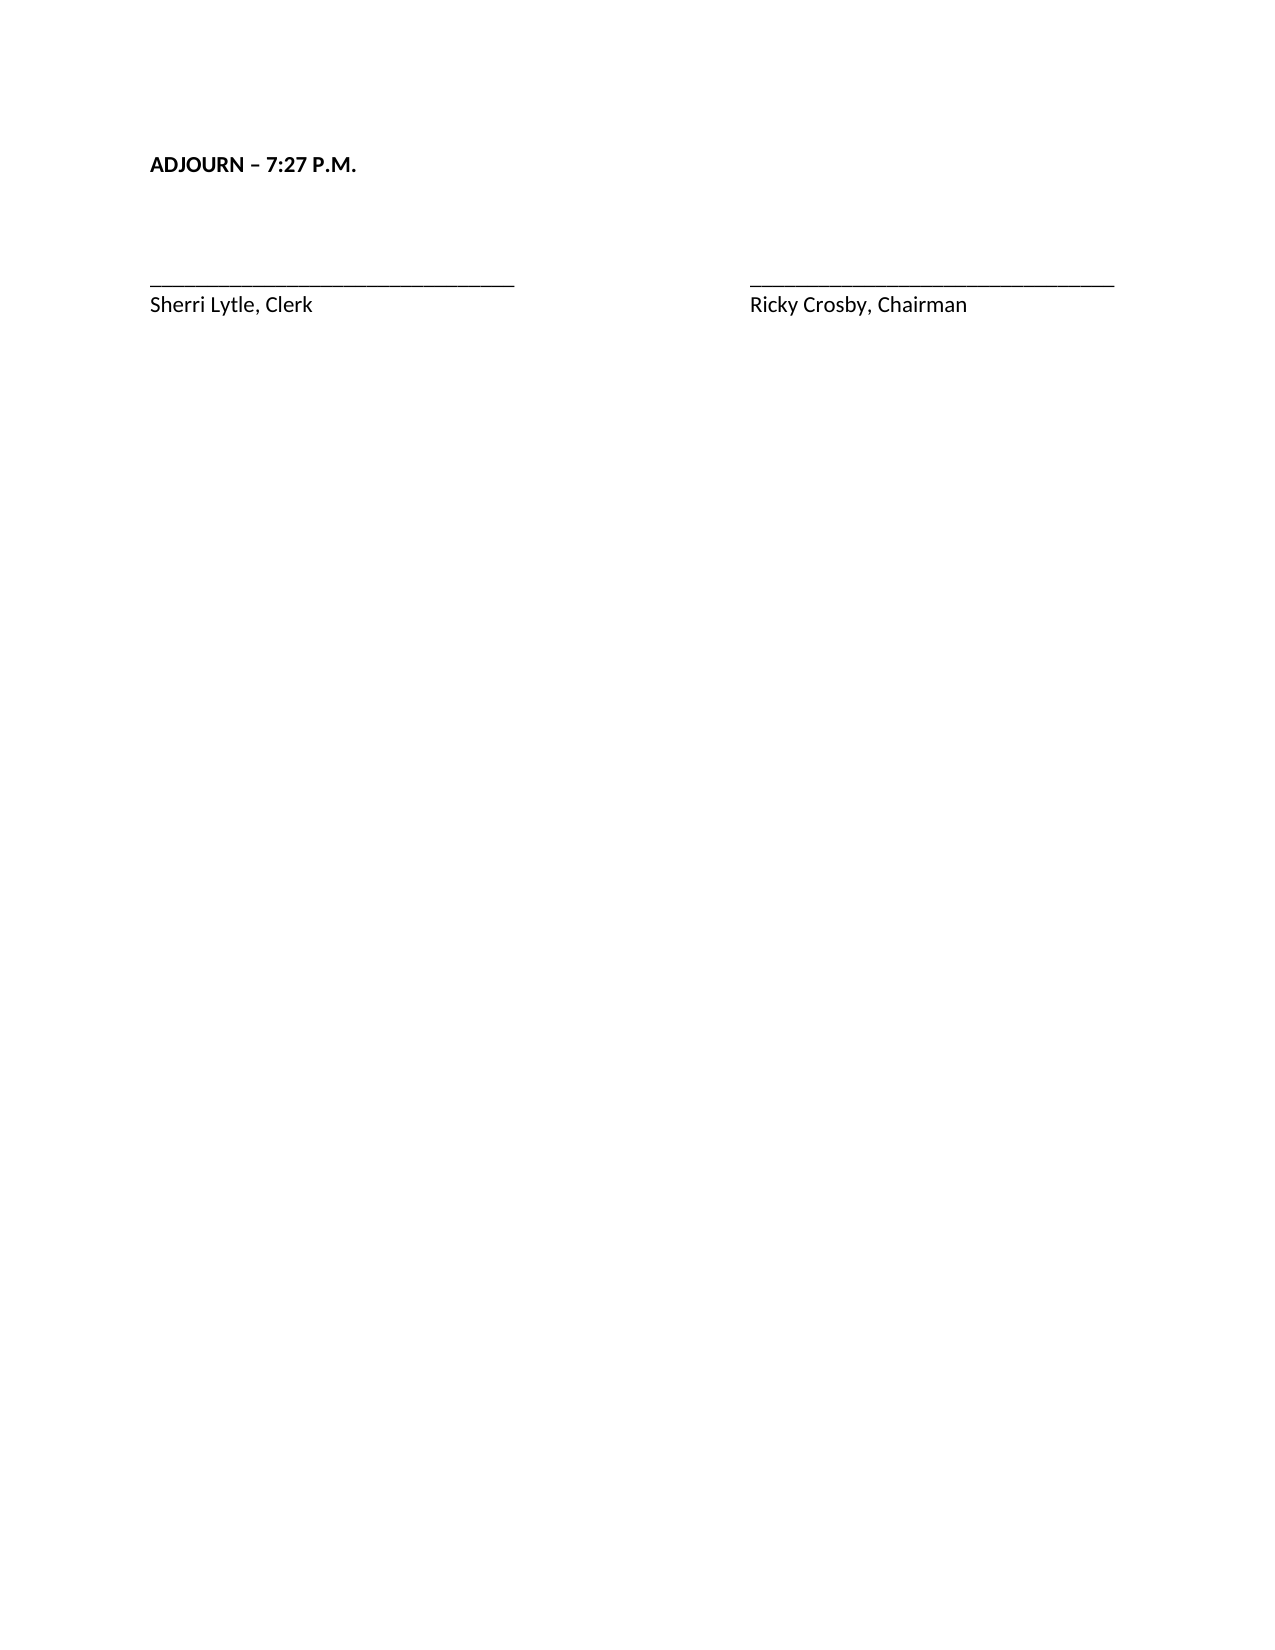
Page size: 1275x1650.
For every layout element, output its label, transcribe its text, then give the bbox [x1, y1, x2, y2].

text ________________________________ ________________________________ [150, 262, 1125, 290]
text Sherri Lytle, Clerk Ricky Crosby, Chairman [150, 290, 1125, 318]
text ADJOURN – 7:27 P.M. [150, 150, 1125, 178]
